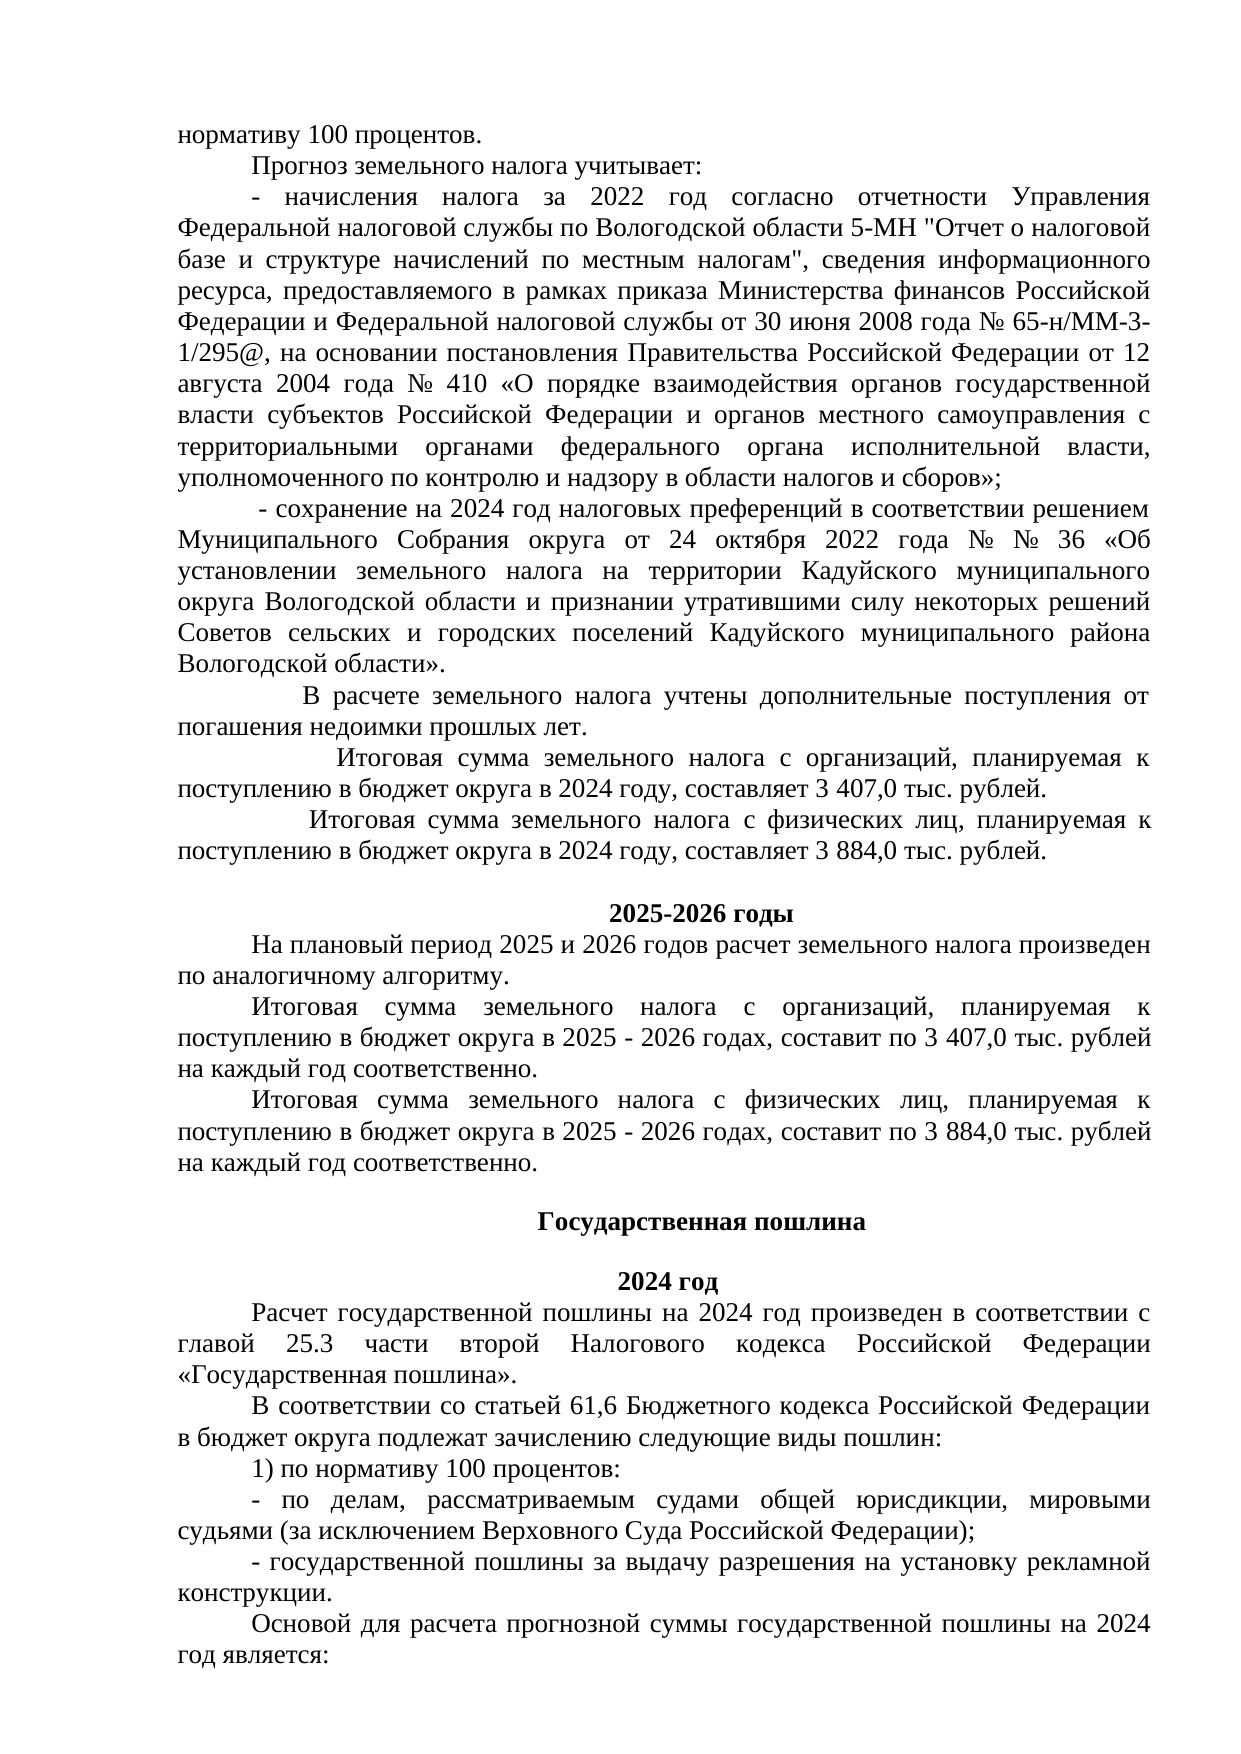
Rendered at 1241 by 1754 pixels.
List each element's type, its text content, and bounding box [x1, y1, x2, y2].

text 2025-2026 годы [177, 897, 1152, 928]
text Итоговая сумма земельного налога с физических лиц, планируемая к поступлению в бюджет округа в 2024 году, составляет 3 884,0 тыс. рублей. [177, 803, 1152, 866]
text Государственная пошлина [252, 1205, 1152, 1237]
text Итоговая сумма земельного налога с организаций, планируемая к поступлению в бюджет округа в 2024 году, составляет 3 407,0 тыс. рублей. [177, 741, 1152, 803]
text В соответствии со статьей 61,6 Бюджетного кодекса Российской Федерации в бюджет округа подлежат зачислению следующие виды пошлин: [177, 1389, 1152, 1452]
text 1) по нормативу 100 процентов: [177, 1452, 1152, 1483]
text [177, 118, 1152, 149]
text На плановый период 2025 и 2026 годов расчет земельного налога произведен по аналогичному алгоритму. [177, 928, 1152, 990]
text 2024 год [177, 1265, 1152, 1296]
text - по делам, рассматриваемым судами общей юрисдикции, мировыми судьями (за исключением Верховного Суда Российской Федерации); [177, 1483, 1152, 1545]
text - начисления налога за 2022 год согласно отчетности Управления Федеральной налоговой службы по Вологодской области 5-МН "Отчет о налоговой базе и структуре начислений по местным налогам", сведения информационного ресурса, предоставляемого в рамках приказа Министерства финансов Российской Федерации и Федеральной налоговой службы от 30 июня 2008 года № 65-н/ММ-3-1/295@, на основании постановления Правительства Российской Федерации от 12 августа 2004 года № 410 «О порядке взаимодействия органов государственной власти субъектов Российской Федерации и органов местного самоуправления с территориальными органами федерального органа исполнительной власти, уполномоченного по контролю и надзору в области налогов и сборов»; [177, 180, 1152, 492]
text В расчете земельного налога учтены дополнительные поступления от погашения недоимки прошлых лет. [177, 679, 1152, 741]
text Основой для расчета прогнозной суммы государственной пошлины на 2024 год является: [177, 1607, 1152, 1670]
text - государственной пошлины за выдачу разрешения на установку рекламной конструкции. [177, 1545, 1152, 1607]
text Итоговая сумма земельного налога с физических лиц, планируемая к поступлению в бюджет округа в 2025 - 2026 годах, составит по 3 884,0 тыс. рублей на каждый год соответственно. [177, 1084, 1152, 1177]
text - сохранение на 2024 год налоговых преференций в соответствии решением Муниципального Собрания округа от 24 октября 2022 года № № 36 «Об установлении земельного налога на территории Кадуйского муниципального округа Вологодской области и признании утратившими силу некоторых решений Советов сельских и городских поселений Кадуйского муниципального района Вологодской области». [177, 492, 1152, 679]
text Расчет государственной пошлины на 2024 год произведен в соответствии с главой 25.3 части второй Налогового кодекса Российской Федерации «Государственная пошлина». [177, 1296, 1152, 1389]
text Итоговая сумма земельного налога с организаций, планируемая к поступлению в бюджет округа в 2025 - 2026 годах, составит по 3 407,0 тыс. рублей на каждый год соответственно. [177, 990, 1152, 1084]
text Прогноз земельного налога учитывает: [177, 149, 1152, 180]
